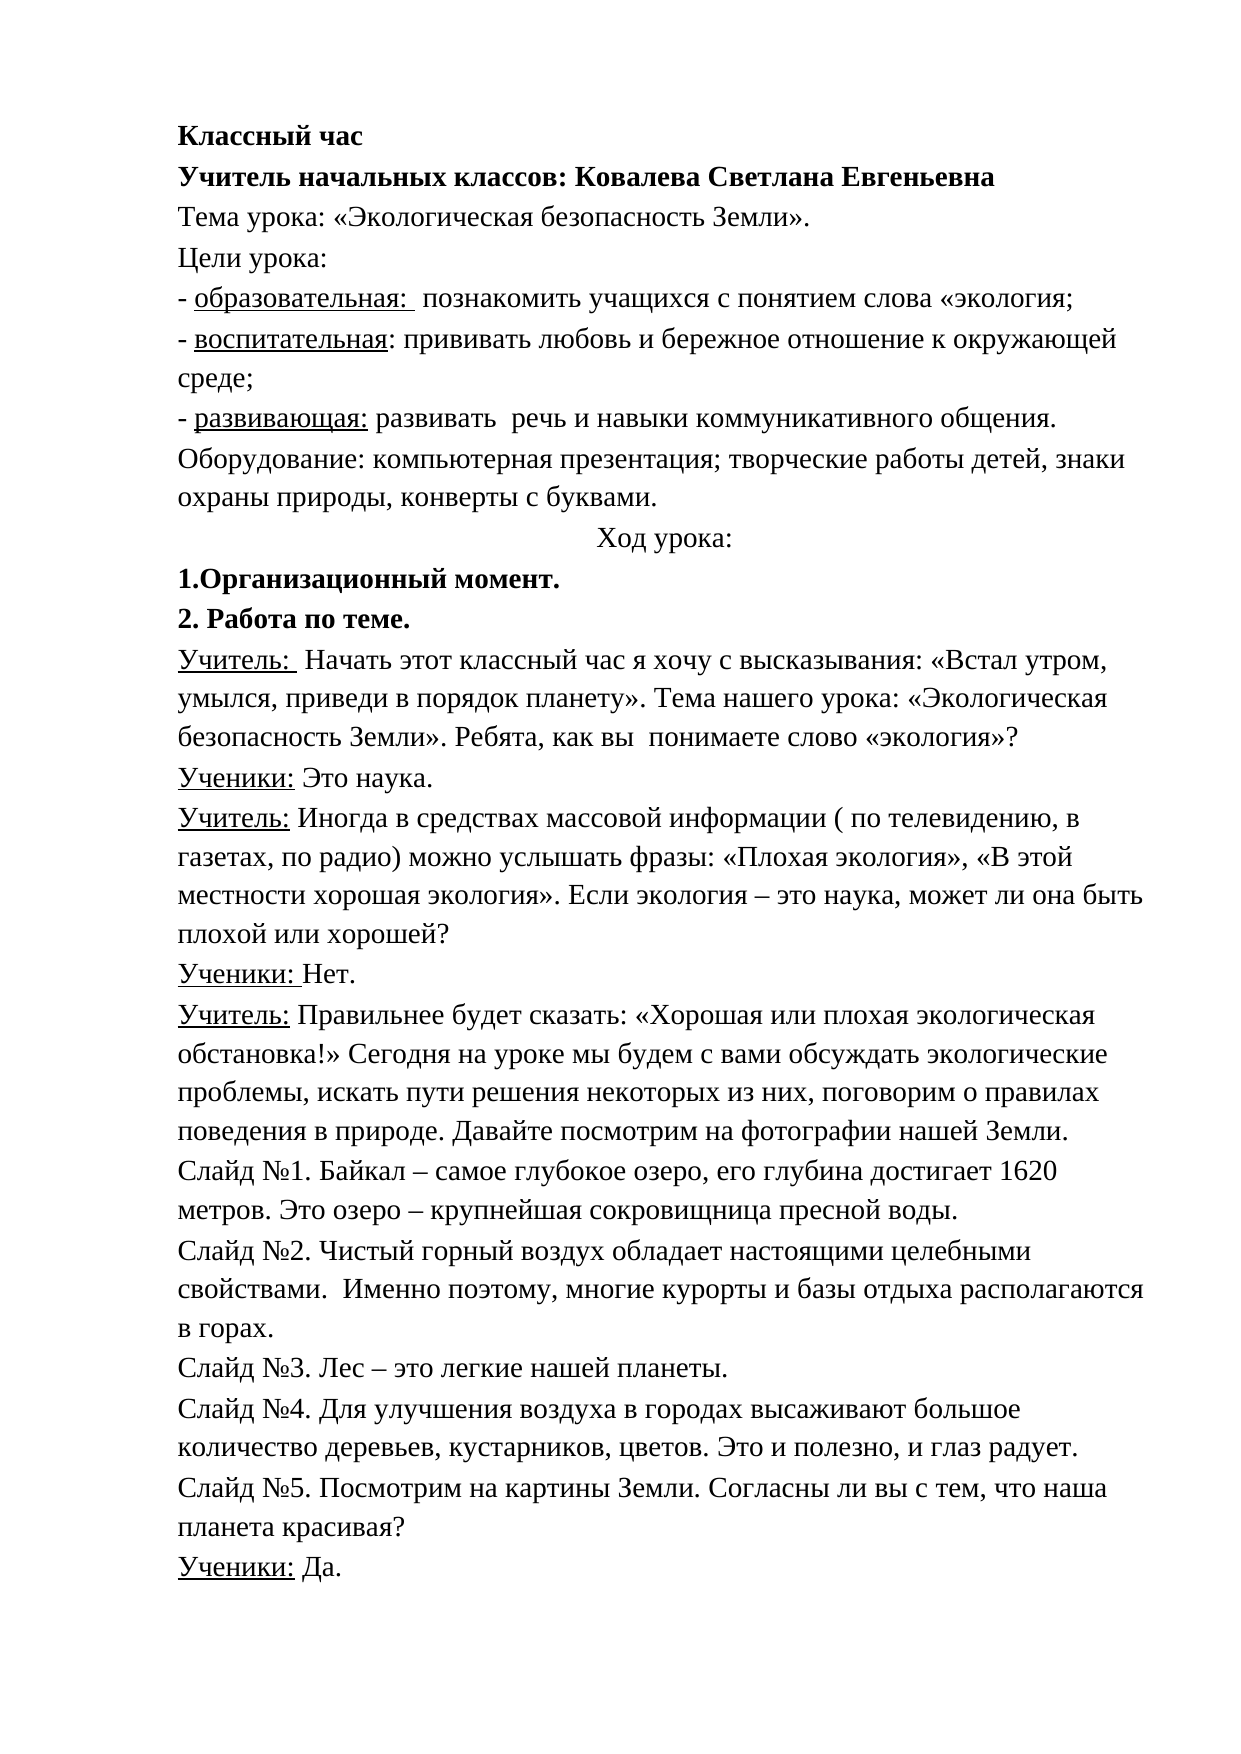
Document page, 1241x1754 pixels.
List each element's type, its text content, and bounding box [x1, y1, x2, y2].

text - образовательная: познакомить учащихся с понятием слова «экология; [177, 281, 1152, 314]
text 2. Работа по теме. [177, 601, 1152, 635]
text - развивающая: развивать речь и навыки коммуникативного общения. [177, 400, 1152, 434]
text Ученики: Да. [177, 1549, 1152, 1583]
text Оборудование: компьютерная презентация; творческие работы детей, знаки охраны природы, конверты с буквами. [177, 441, 1152, 513]
text Учитель: Иногда в средствах массовой информации ( по телевидению, в газетах, по радио) можно услышать фразы: «Плохая экология», «В этой местности хорошая экология». Если экология – это наука, может ли она быть плохой или хорошей? [177, 800, 1152, 949]
text Слайд №1. Байкал – самое глубокое озеро, его глубина достигает 1620 метров. Это озеро – крупнейшая сокровищница пресной воды. [177, 1153, 1152, 1226]
text Ученики: Это наука. [177, 760, 1152, 793]
text Цели урока: [177, 240, 1152, 273]
text Слайд №3. Лес – это легкие нашей планеты. [177, 1350, 1152, 1384]
text Учитель: Начать этот классный час я хочу с высказывания: «Встал утром, умылся, приведи в порядок планету». Тема нашего урока: «Экологическая безопасность Земли». Ребята, как вы понимаете слово «экология»? [177, 642, 1152, 753]
text - воспитательная: прививать любовь и бережное отношение к окружающей среде; [177, 321, 1152, 393]
text Слайд №4. Для улучшения воздуха в городах высаживают большое количество деревьев, кустарников, цветов. Это и полезно, и глаз радует. [177, 1391, 1152, 1463]
text Слайд №2. Чистый горный воздух обладает настоящими целебными свойствами. Именно поэтому, многие курорты и базы отдыха располагаются в горах. [177, 1233, 1152, 1343]
text Ученики: Нет. [177, 957, 1152, 990]
text Учитель начальных классов: Ковалева Светлана Евгеньевна [177, 159, 1152, 192]
text Учитель: Правильнее будет сказать: «Хорошая или плохая экологическая обстановка!» Сегодня на уроке мы будем с вами обсуждать экологические проблемы, искать пути решения некоторых из них, поговорим о правилах поведения в природе. Давайте посмотрим на фотографии нашей Земли. [177, 997, 1152, 1146]
text 1.Организационный момент. [177, 561, 1152, 594]
text Тема урока: «Экологическая безопасность Земли». [177, 199, 1152, 233]
text Классный час [177, 118, 1152, 152]
text Слайд №5. Посмотрим на картины Земли. Согласны ли вы с тем, что наша планета красивая? [177, 1470, 1152, 1542]
text Ход урока: [177, 520, 1152, 554]
